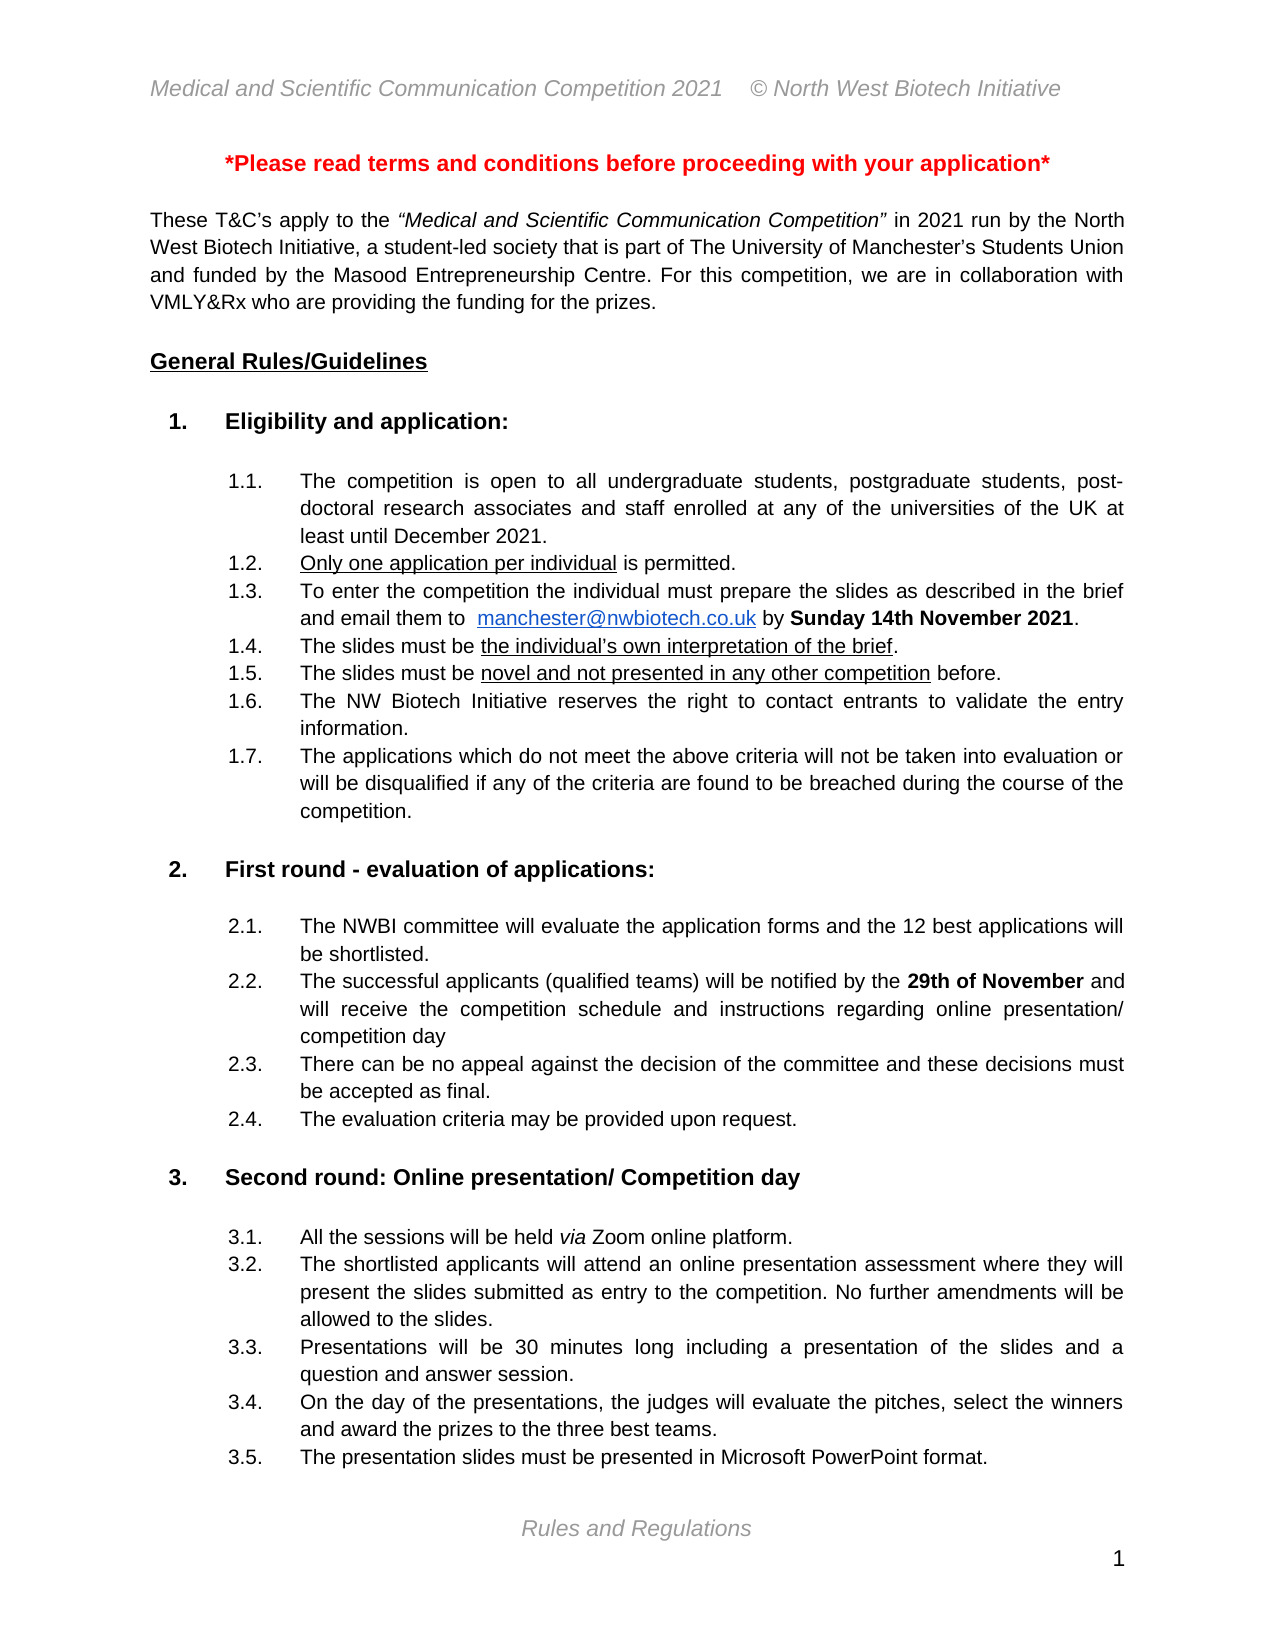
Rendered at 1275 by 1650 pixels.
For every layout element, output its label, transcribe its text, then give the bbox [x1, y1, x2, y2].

list The presentation slides must be presented in Microsoft PowerPoint format. [262, 1445, 1125, 1469]
list The slides must be novel and not presented in any other competition before. [262, 661, 1125, 685]
text General Rules/Guidelines [150, 348, 1125, 374]
list The competition is open to all undergraduate students, postgraduate students, post-doctoral research associates and staff enrolled at any of the universities of the UK at least until December 2021. [262, 469, 1125, 548]
list The shortlisted applicants will attend an online presentation assessment where they will present the slides submitted as entry to the competition. No further amendments will be allowed to the slides. [262, 1252, 1125, 1331]
list Second round: Online presentation/ Competition day [187, 1164, 1125, 1191]
text These T&C’s apply to the “Medical and Scientific Communication Competition” in 2021 run by the North West Biotech Initiative, a student-led society that is part of The University of Manchester’s Students Union and funded by the Masood Entrepreneurship Centre. For this competition, we are in collaboration with VMLY&Rx who are providing the funding for the prizes. [150, 208, 1125, 314]
list The slides must be the individual’s own interpretation of the brief. [262, 634, 1125, 658]
list First round - evaluation of applications: [187, 856, 1125, 883]
list The successful applicants (qualified teams) will be notified by the 29th of November and will receive the competition schedule and instructions regarding online presentation/ competition day [262, 969, 1125, 1048]
list On the day of the presentations, the judges will evaluate the pitches, select the winners and award the prizes to the three best teams. [262, 1390, 1125, 1441]
list To enter the competition the individual must prepare the slides as described in the brief and email them to manchester@nwbiotech.co.uk by Sunday 14th November 2021. [262, 579, 1125, 630]
list The NWBI committee will evaluate the application forms and the 12 best applications will be shortlisted. [262, 914, 1125, 966]
list All the sessions will be held via Zoom online platform. [262, 1225, 1125, 1249]
list The NW Biotech Initiative reserves the right to contact entrants to validate the entry information. [262, 689, 1125, 740]
list Eligibility and application: [187, 408, 1125, 435]
text *Please read terms and conditions before proceeding with your application* [150, 150, 1125, 176]
list There can be no appeal against the decision of the committee and these decisions must be accepted as final. [262, 1052, 1125, 1103]
list The applications which do not meet the above criteria will not be taken into evaluation or will be disqualified if any of the criteria are found to be breached during the course of the competition. [262, 744, 1125, 823]
list Presentations will be 30 minutes long including a presentation of the slides and a question and answer session. [262, 1335, 1125, 1386]
list Only one application per individual is permitted. [262, 551, 1125, 575]
list The evaluation criteria may be provided upon request. [262, 1107, 1125, 1131]
